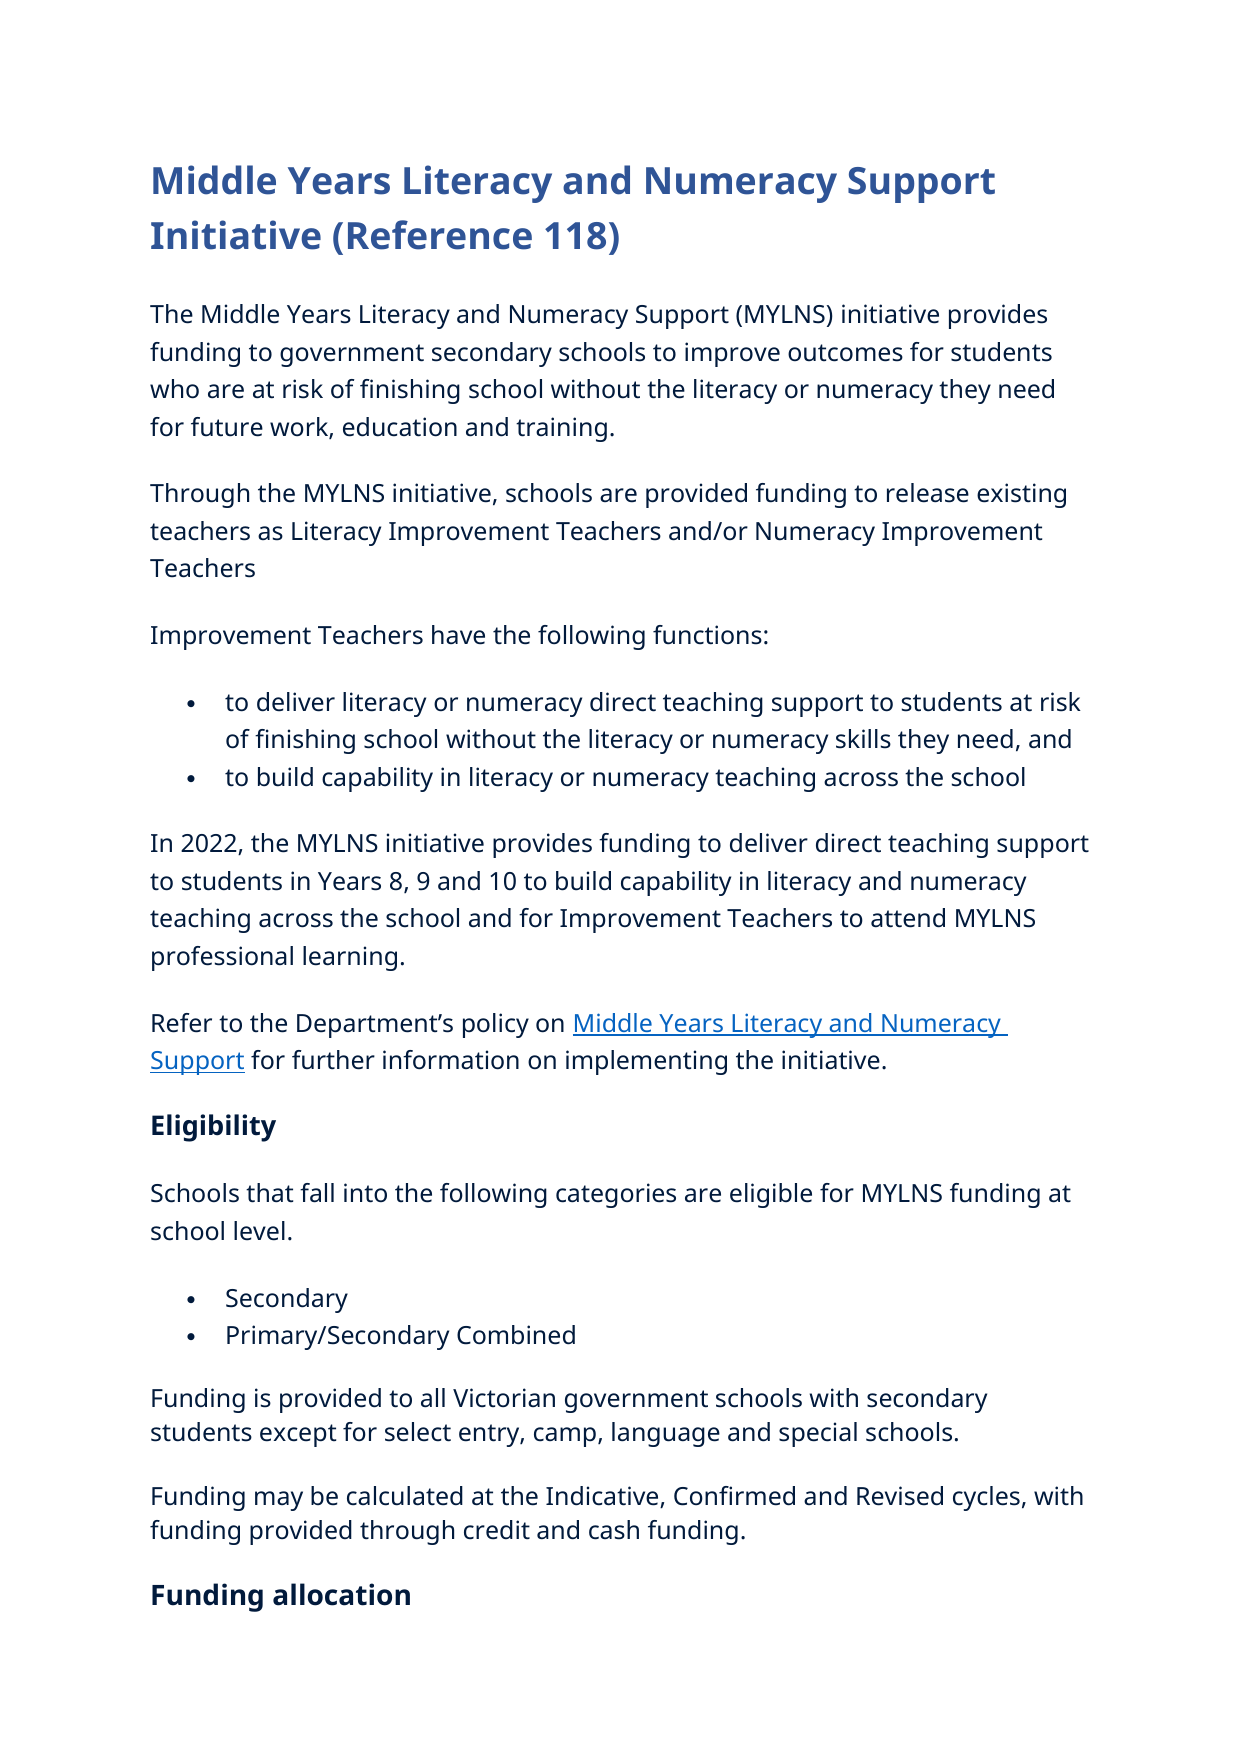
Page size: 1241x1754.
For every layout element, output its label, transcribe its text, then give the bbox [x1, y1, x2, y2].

text Funding may be calculated at the Indicative, Confirmed and Revised cycles, with funding provided through credit and cash funding. [150, 1478, 1090, 1546]
text Funding allocation [150, 1576, 1090, 1614]
text Refer to the Department’s policy on Middle Years Literacy and Numeracy Support for further information on implementing the initiative. [150, 1002, 1090, 1077]
text Schools that fall into the following categories are eligible for MYLNS funding at school level. [150, 1173, 1090, 1248]
text Through the MYLNS initiative, schools are provided funding to release existing teachers as Literacy Improvement Teachers and/or Numeracy Improvement Teachers [150, 473, 1090, 585]
text Funding is provided to all Victorian government schools with secondary students except for select entry, camp, language and special schools. [150, 1381, 1090, 1449]
text In 2022, the MYLNS initiative provides funding to deliver direct teaching support to students in Years 8, 9 and 10 to build capability in literacy and numeracy teaching across the school and for Improvement Teachers to attend MYLNS professional learning. [150, 823, 1090, 973]
list Primary/Secondary Combined [187, 1314, 1090, 1352]
list to deliver literacy or numeracy direct teaching support to students at risk of finishing school without the literacy or numeracy skills they need, and [187, 681, 1090, 756]
list Secondary [187, 1277, 1090, 1314]
text Eligibility [150, 1106, 1090, 1143]
text The Middle Years Literacy and Numeracy Support (MYLNS) initiative provides funding to government secondary schools to improve outcomes for students who are at risk of finishing school without the literacy or numeracy they need for future work, education and training. [150, 293, 1090, 443]
subtitle Middle Years Literacy and Numeracy Support Initiative (Reference 118) [150, 154, 1090, 260]
list to build capability in literacy or numeracy teaching across the school [187, 756, 1090, 793]
text Improvement Teachers have the following functions: [150, 614, 1090, 652]
